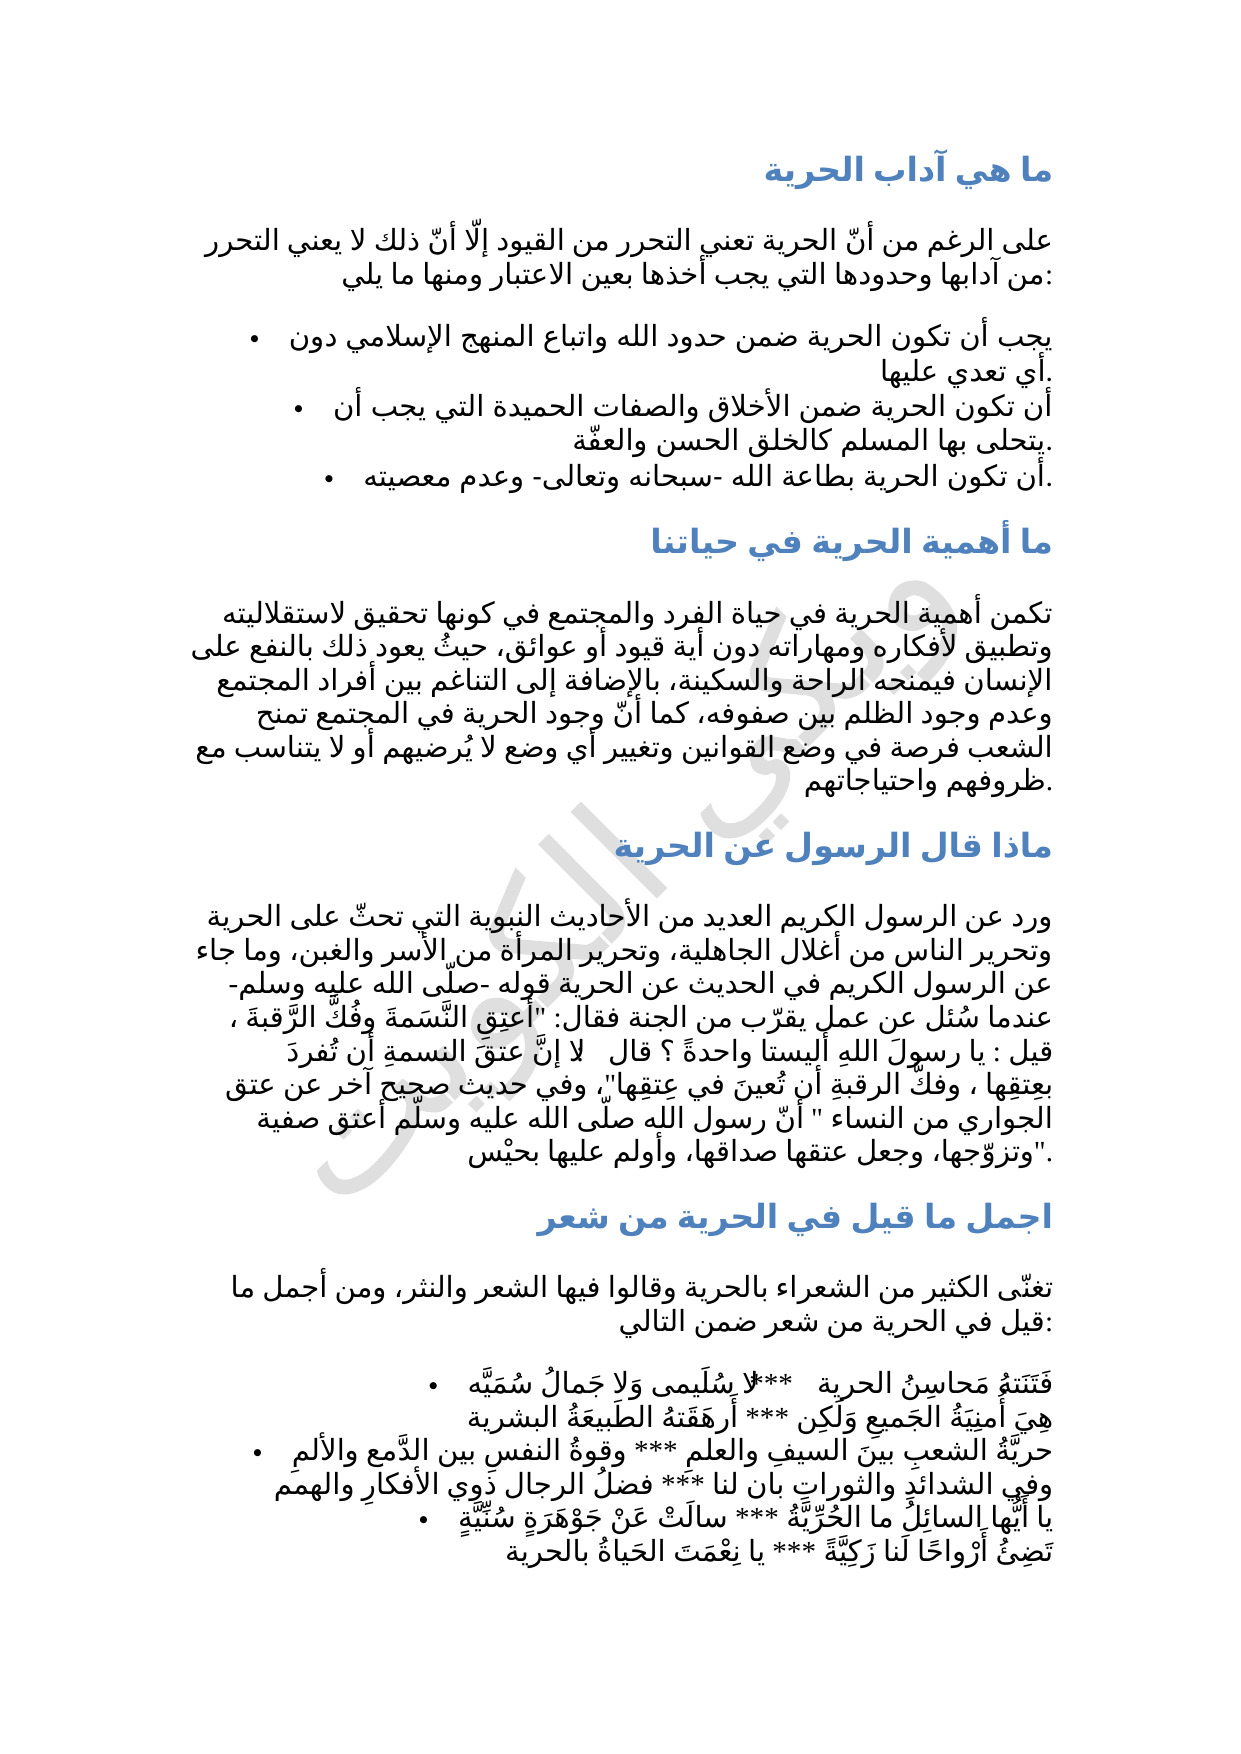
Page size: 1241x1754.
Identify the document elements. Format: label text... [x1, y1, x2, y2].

text على الرغم من أنّ الحرية تعني التحرر من القيود إلّا أنّ ذلك لا يعني التحرر من آدابها وحدودها التي يجب أخذها بعين الاعتبار ومنها ما يلي: [187, 223, 1053, 290]
subtitle ماذا قال الرسول عن الحرية [187, 826, 1053, 864]
list أن تكون الحرية ضمن الأخلاق والصفات الحميدة التي يجب أن يتحلى بها المسلم كالخلق الحسن والعفّة. [225, 389, 1053, 458]
text ورد عن الرسول الكريم العديد من الأحاديث النبوية التي تحثّ على الحرية وتحرير الناس من أغلال الجاهلية، وتحرير المرأة من الأسر والغبن، وما جاء عن الرسول الكريم في الحديث عن الحرية قوله -صلّى الله عليه وسلم- عندما سُئل عن عمل يقرّب من الجنة فقال: "أعتِقِ النَّسَمةَ وفُكَّ الرَّقبةَ ، قيل : يا رسولَ اللهِ أليستا واحدةً ؟ قال : لا إنَّ عتقَ النسمةِ أن تُفردَ بعِتقِها ، وفكُّ الرقبةِ أن تُعينَ في عِتقِها"، وفي حديث صحيح آخر عن عتق الجواري من النساء " أنّ رسول الله صلّى الله عليه وسلّم أعتق صفية وتزوّجها، وجعل عتقها صداقها، وأولم عليها بحيْس". [187, 899, 1053, 1168]
subtitle اجمل ما قيل في الحرية من شعر [187, 1197, 1053, 1235]
list فَتَنَتهُ مَحاسِنُ الحرية *** لا سُلَيمى وَلا جَمالُ سُمَيَّه هِيَ أُمنِيَةُ الجَميعِ وَلَكِن *** أَرهَقَتهُ الطَبيعَةُ البشرية [225, 1366, 1053, 1433]
list أن تكون الحرية بطاعة الله -سبحانه وتعالى- وعدم معصيته. [225, 458, 1053, 493]
list يجب أن تكون الحرية ضمن حدود الله واتباع المنهج الإسلامي دون أي تعدي عليها. [225, 319, 1053, 389]
text تغنّى الكثير من الشعراء بالحرية وقالوا فيها الشعر والنثر، ومن أجمل ما قيل في الحرية من شعر ضمن التالي: [187, 1270, 1053, 1337]
subtitle ما هي آداب الحرية [187, 150, 1053, 188]
text تكمن أهمية الحرية في حياة الفرد والمجتمع في كونها تحقيق لاستقلاليته وتطبيق لأفكاره ومهاراته دون أية قيود أو عوائق، حيثُ يعود ذلك بالنفع على الإنسان فيمنحه الراحة والسكينة، بالإضافة إلى التناغم بين أفراد المجتمع وعدم وجود الظلم بين صفوفه، كما أنّ وجود الحرية في المجتمع تمنح الشعب فرصة في وضع القوانين وتغيير أي وضع لا يُرضيهم أو لا يتناسب مع ظروفهم واحتياجاتهم. [187, 596, 1053, 797]
subtitle ما أهمية الحرية في حياتنا [187, 523, 1053, 561]
list حريَّةُ الشعبِ بينَ السيفِ والعلمِ *** وقوةُ النفسِ بين الدَّمع والألمِ وفي الشدائدِ والثوراتِ بان لنا *** فضلُ الرجال ذوي الأفكارِ والهمم [225, 1463, 1053, 1530]
